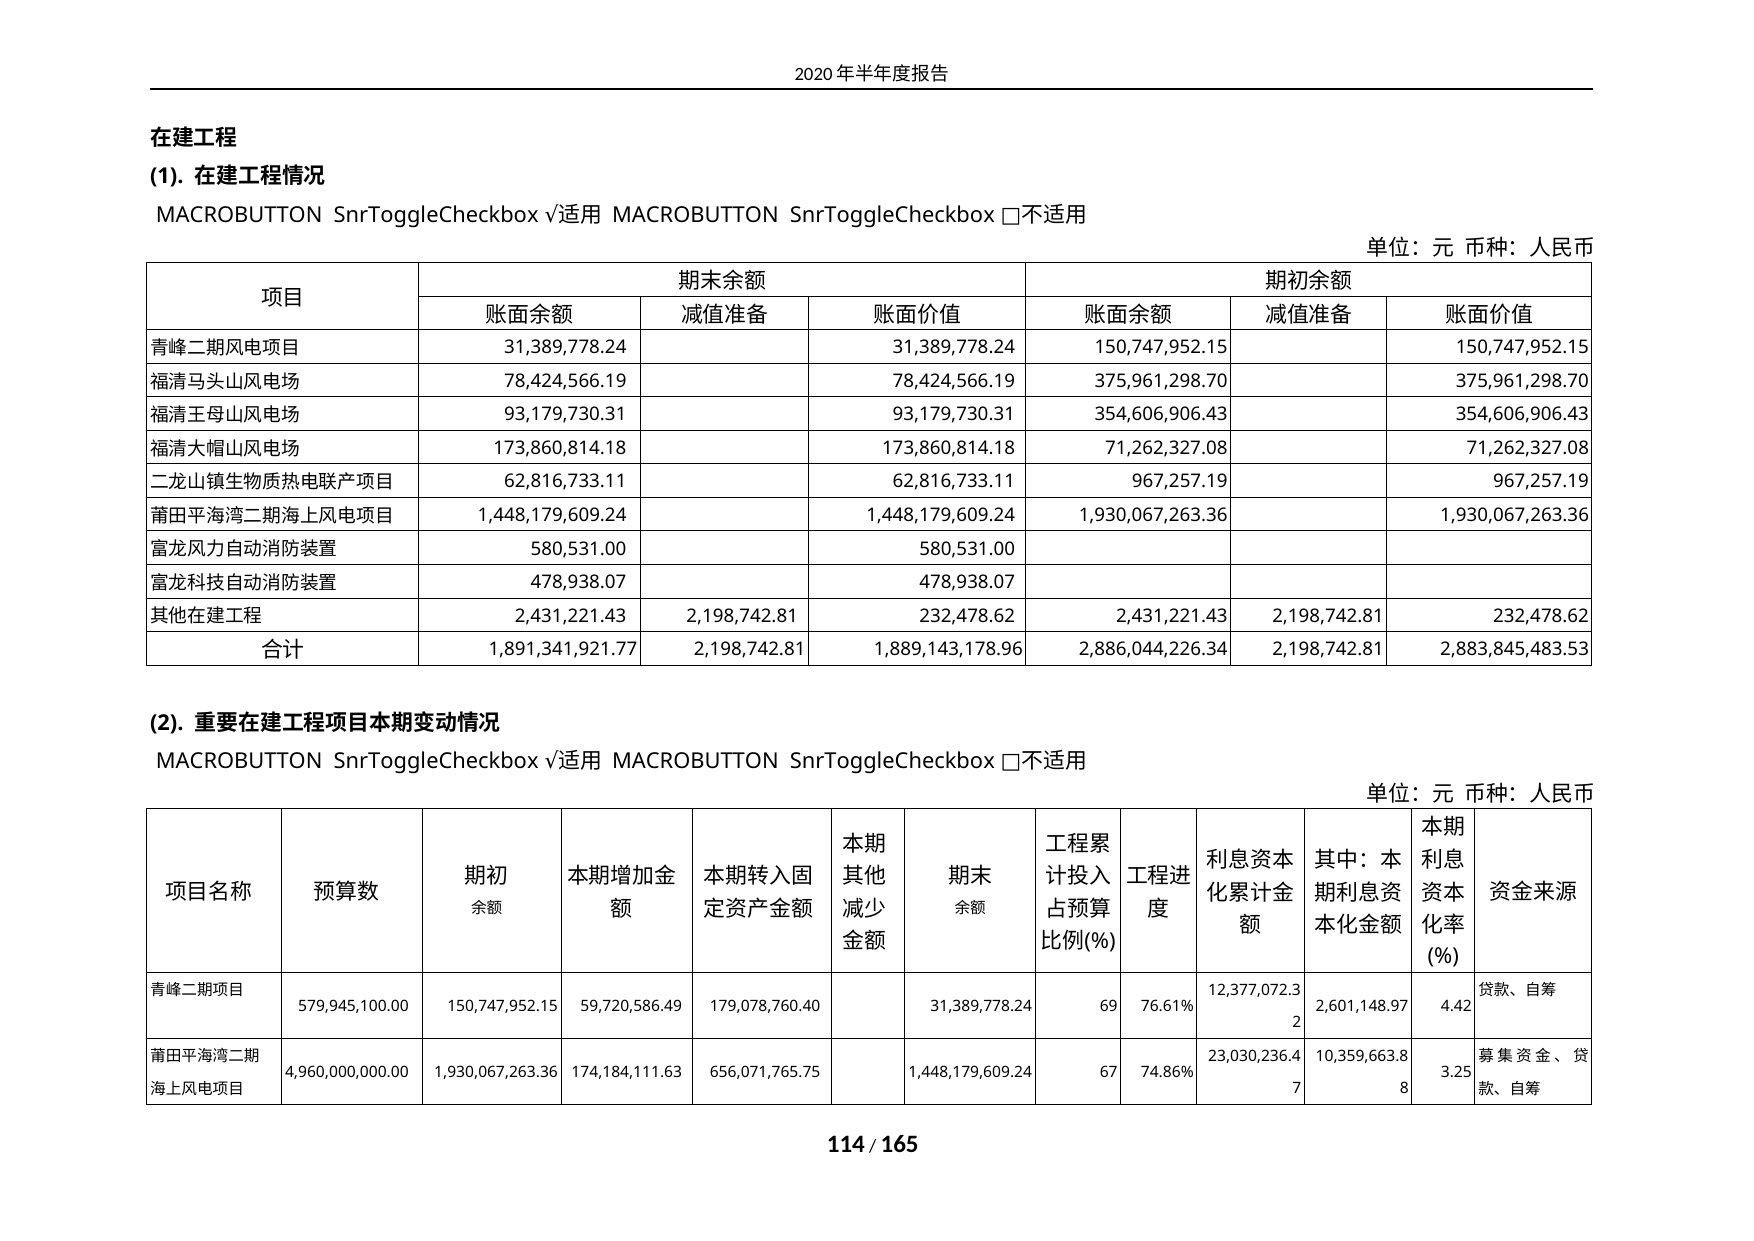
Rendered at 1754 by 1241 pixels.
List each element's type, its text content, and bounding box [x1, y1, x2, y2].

subtitle 在建工程 [150, 119, 1595, 152]
